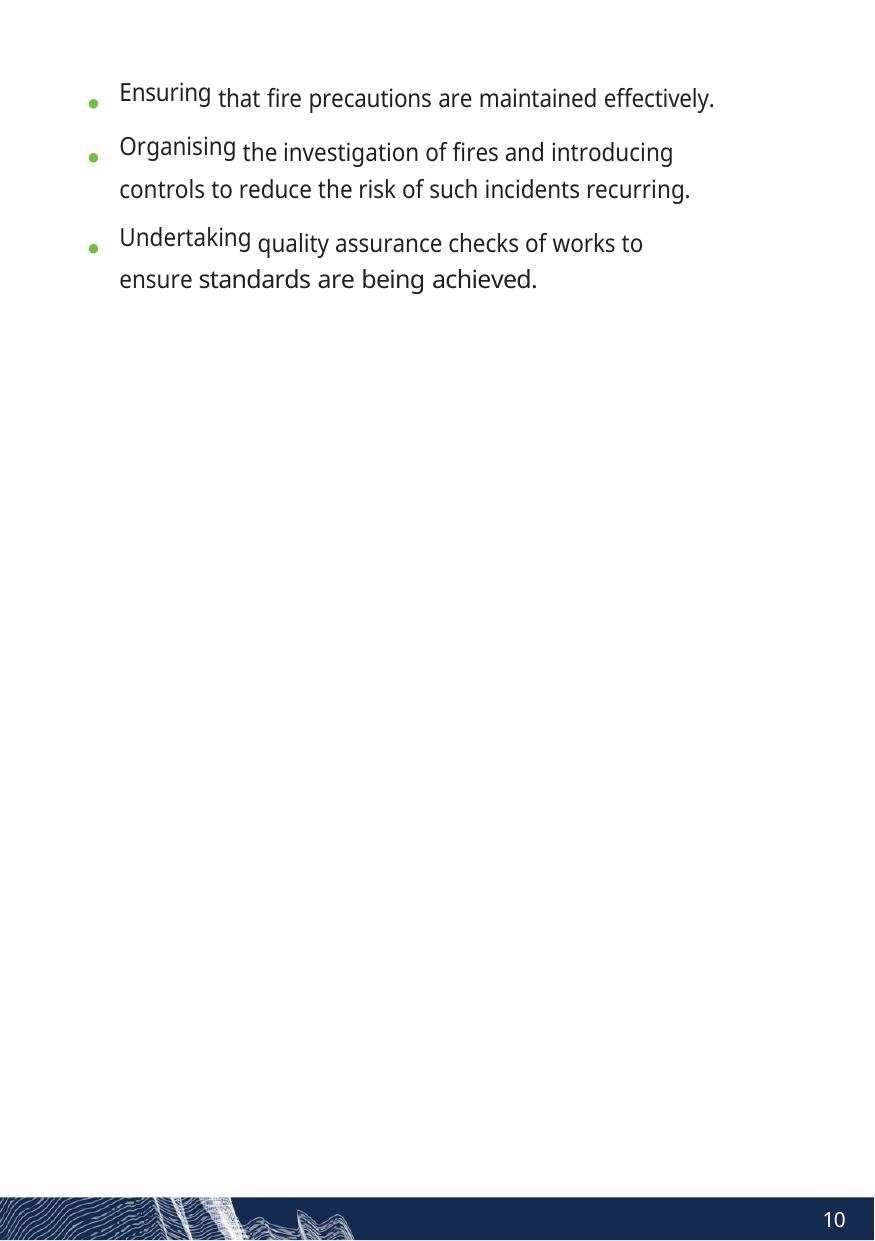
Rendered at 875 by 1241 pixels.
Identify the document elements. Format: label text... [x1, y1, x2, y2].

list Undertaking quality assurance checks of works to ensure standards are being achieved. [88, 220, 686, 296]
list Ensuring that fire precautions are maintained effectively. [88, 75, 874, 115]
list Organising the investigation of fires and introducing controls to reduce the risk of such incidents recurring. [88, 129, 756, 205]
picture [0, 1197, 355, 1241]
